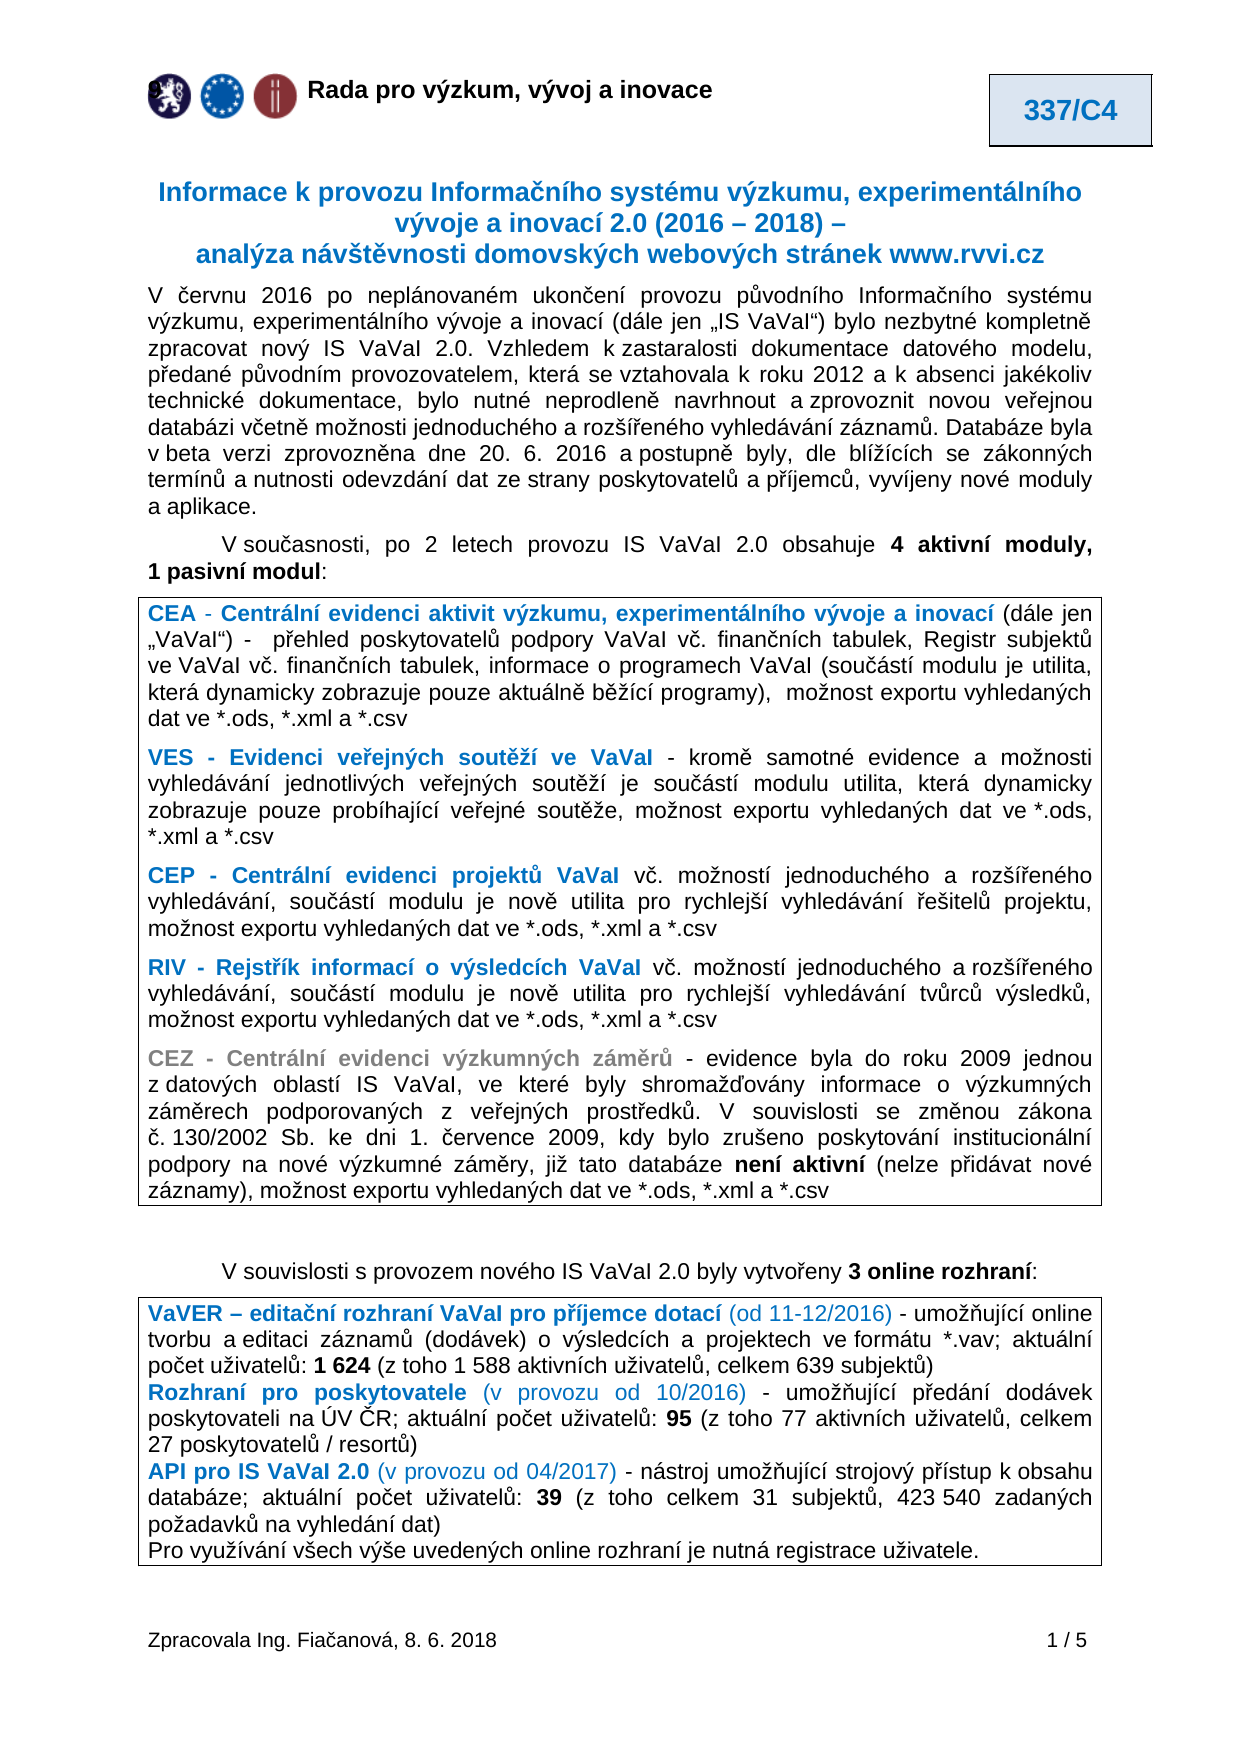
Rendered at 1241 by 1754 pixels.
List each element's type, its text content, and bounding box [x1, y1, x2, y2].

text API pro IS VaVaI 2.0 (v provozu od 04/2017) - nástroj umožňující strojový přístup k obsahu databáze; aktuální počet uživatelů: 39 (z toho celkem 31 subjektů, 423 540 zadaných požadavků na vyhledání dat) [148, 1458, 1093, 1534]
text V současnosti, po 2 letech provozu IS VaVaI 2.0 obsahuje 4 aktivní moduly, 1 pasivní modul: [148, 531, 1093, 584]
text V červnu 2016 po neplánovaném ukončení provozu původního Informačního systému výzkumu, experimentálního vývoje a inovací (dále jen „IS VaVaI“) bylo nezbytné kompletně zpracovat nový IS VaVaI 2.0. Vzhledem k zastaralosti dokumentace datového modelu, předané původním provozovatelem, která se vztahovala k roku 2012 a k absenci jakékoliv technické dokumentace, bylo nutné neprodleně navrhnout a zprovoznit novou veřejnou databázi včetně možnosti jednoduchého a rozšířeného vyhledávání záznamů. Databáze byla v beta verzi zprovozněna dne 20. 6. 2016 a postupně byly, dle blížících se zákonných termínů a nutnosti odevzdání dat ze strany poskytovatelů a příjemců, vyvíjeny nové moduly a aplikace. [148, 282, 1093, 519]
text Informace k provozu Informačního systému výzkumu, experimentálního vývoje a inovací 2.0 (2016 – 2018) – [148, 176, 1093, 238]
picture [147, 73, 298, 120]
text Pro využívání všech výše uvedených online rozhraní je nutná registrace uživatele. [139, 1534, 1101, 1565]
text RIV - Rejstřík informací o výsledcích VaVaI vč. možností jednoduchého a rozšířeného vyhledávání, součástí modulu je nově utilita pro rychlejší vyhledávání tvůrců výsledků, možnost exportu vyhledaných dat ve *.ods, *.xml a *.csv [139, 950, 1101, 1033]
text analýza návštěvnosti domovských webových stránek www.rvvi.cz [148, 238, 1093, 269]
text CEP - Centrální evidenci projektů VaVaI vč. možností jednoduchého a rozšířeného vyhledávání, součástí modulu je nově utilita pro rychlejší vyhledávání řešitelů projektu, možnost exportu vyhledaných dat ve *.ods, *.xml a *.csv [139, 859, 1101, 941]
text CEA - Centrální evidenci aktivit výzkumu, experimentálního vývoje a inovací (dále jen „VaVaI“) - přehled poskytovatelů podpory VaVaI vč. finančních tabulek, Registr subjektů ve VaVaI vč. finančních tabulek, informace o programech VaVaI (součástí modulu je utilita, která dynamicky zobrazuje pouze aktuálně běžící programy), možnost exportu vyhledaných dat ve *.ods, *.xml a *.csv [139, 598, 1101, 732]
text CEZ - Centrální evidenci výzkumných záměrů - evidence byla do roku 2009 jednou z datových oblastí IS VaVaI, ve které byly shromažďovány informace o výzkumných záměrech podporovaných z veřejných prostředků. V souvislosti se změnou zákona č. 130/2002 Sb. ke dni 1. července 2009, kdy bylo zrušeno poskytování institucionální podpory na nové výzkumné záměry, již tato databáze není aktivní (nelze přidávat nové záznamy), možnost exportu vyhledaných dat ve *.ods, *.xml a *.csv [139, 1042, 1101, 1205]
text V souvislosti s provozem nového IS VaVaI 2.0 byly vytvořeny 3 online rozhraní: [148, 1258, 1093, 1284]
text Rozhraní pro poskytovatele (v provozu od 10/2016) - umožňující předání dodávek poskytovateli na ÚV ČR; aktuální počet uživatelů: 95 (z toho 77 aktivních uživatelů, celkem 27 poskytovatelů / resortů) [148, 1379, 1093, 1458]
text VES - Evidenci veřejných soutěží ve VaVaI - kromě samotné evidence a možnosti vyhledávání jednotlivých veřejných soutěží je součástí modulu utilita, která dynamicky zobrazuje pouze probíhající veřejné soutěže, možnost exportu vyhledaných dat ve *.ods, *.xml a *.csv [139, 741, 1101, 849]
text VaVER – editační rozhraní VaVaI pro příjemce dotací (od 11-12/2016) - umožňující online tvorbu a editaci záznamů (dodávek) o výsledcích a projektech ve formátu *.vav; aktuální počet uživatelů: 1 624 (z toho 1 588 aktivních uživatelů, celkem 639 subjektů) [139, 1298, 1101, 1379]
